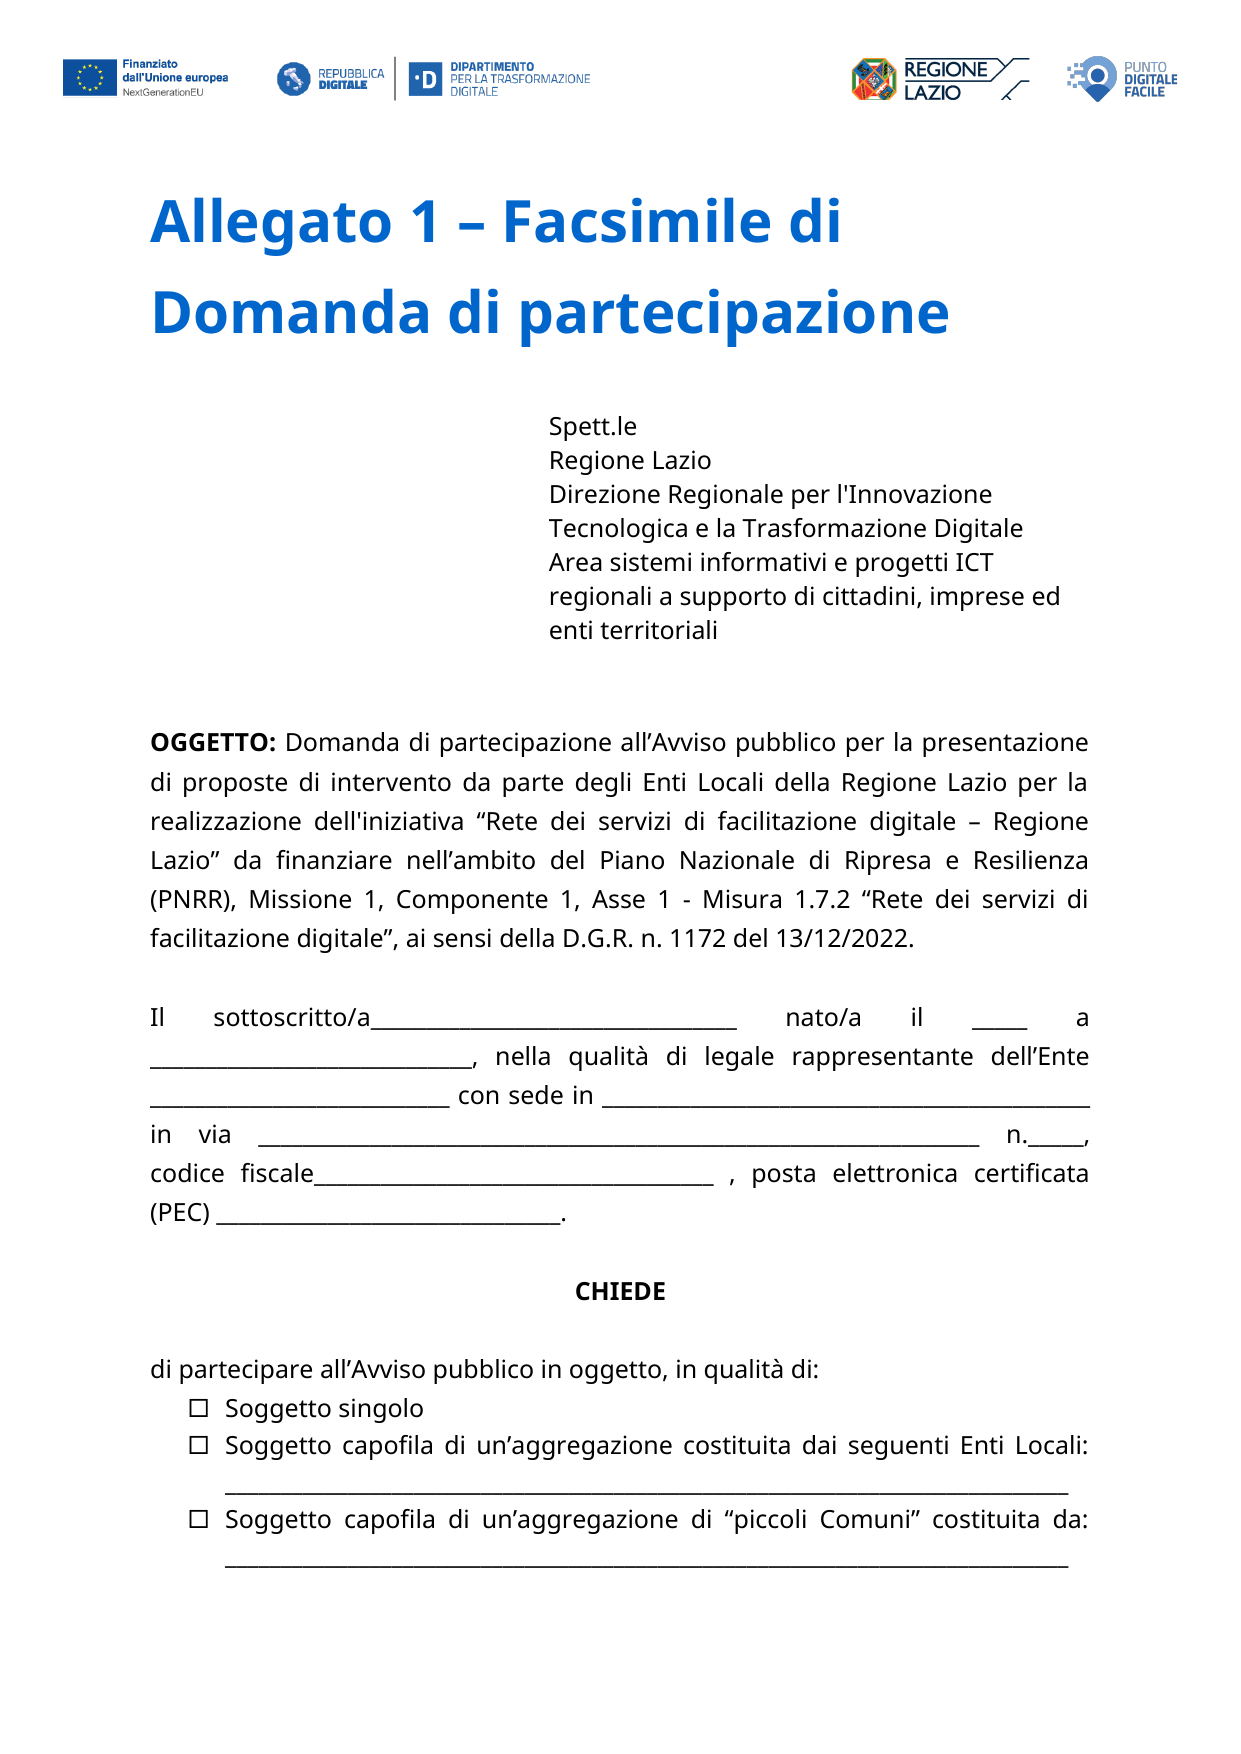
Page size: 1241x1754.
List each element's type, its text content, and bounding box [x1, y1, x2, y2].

text OGGETTO: Domanda di partecipazione all’Avviso pubblico per la presentazione di proposte di intervento da parte degli Enti Locali della Regione Lazio per la realizzazione dell'iniziativa “Rete dei servizi di facilitazione digitale – Regione Lazio” da finanziare nell’ambito del Piano Nazionale di Ripresa e Resilienza (PNRR), Missione 1, Componente 1, Asse 1 - Misura 1.7.2 “Rete dei servizi di facilitazione digitale”, ai sensi della D.G.R. n. 1172 del 13/12/2022. [150, 725, 1090, 955]
text CHIEDE [150, 1273, 1090, 1307]
picture [1067, 56, 1178, 102]
text Il sottoscritto/a_________________________________ nato/a il _____ a _____________________________, nella qualità di legale rappresentante dell’Ente ___________________________ con sede in ____________________________________________ in via _________________________________________________________________ n._____, codice fiscale____________________________________ , posta elettronica certificata (PEC) _______________________________. [150, 999, 1090, 1229]
table_header Spett.le Regione Lazio Direzione Regionale per l'Innovazione Tecnologica e la Trasformazione Digitale Area sistemi informativi e progetti ICT regionali a supporto di cittadini, imprese ed enti territoriali [549, 408, 1089, 647]
text di partecipare all’Avviso pubblico in oggetto, in qualità di: [150, 1352, 1090, 1386]
picture [851, 58, 1030, 100]
title Allegato 1 – Facsimile di Domanda di partecipazione [150, 180, 1090, 351]
list Soggetto singolo [187, 1391, 1090, 1425]
picture [61, 56, 590, 101]
list Soggetto capofila di un’aggregazione di “piccoli Comuni” costituita da: ____________________________________________________________________________ [187, 1501, 1090, 1572]
list Soggetto capofila di un’aggregazione costituita dai seguenti Enti Locali: ____________________________________________________________________________ [187, 1428, 1090, 1498]
